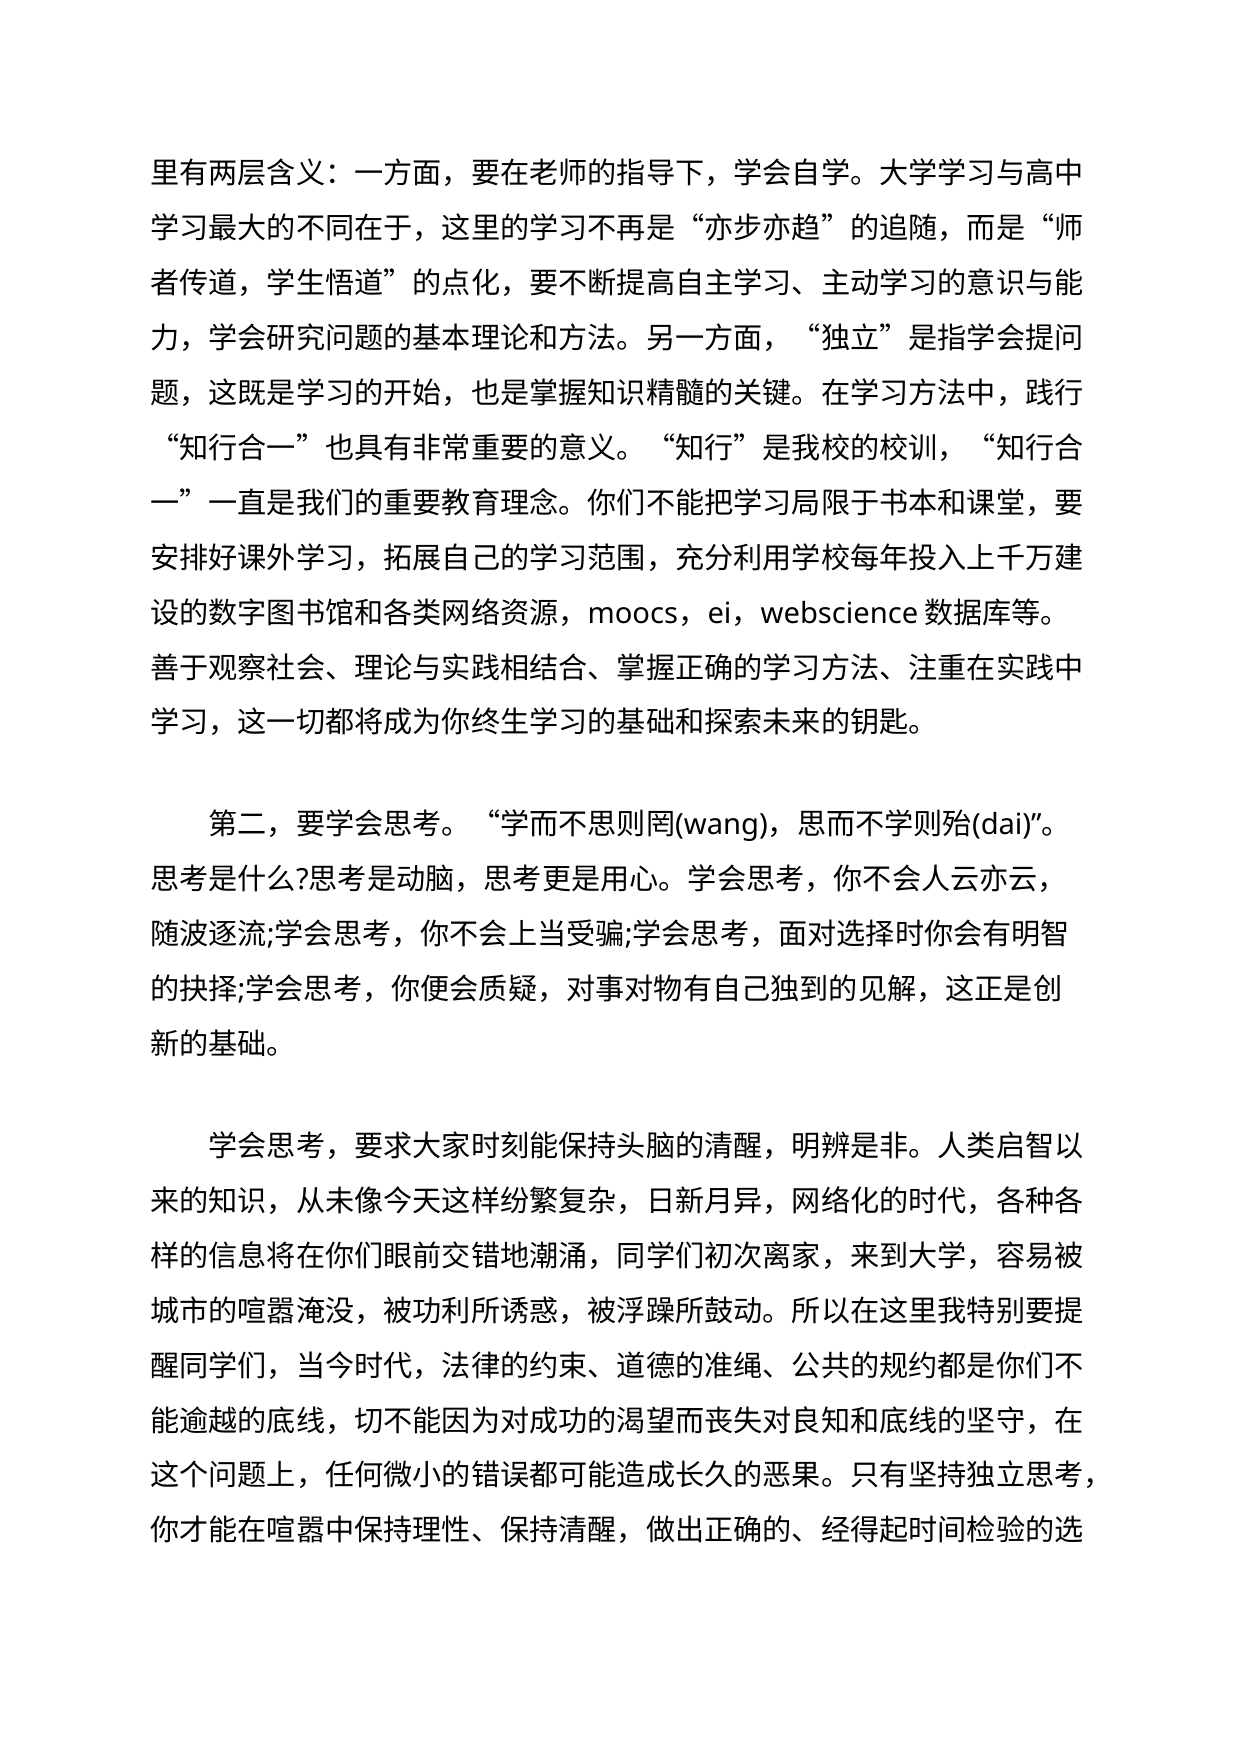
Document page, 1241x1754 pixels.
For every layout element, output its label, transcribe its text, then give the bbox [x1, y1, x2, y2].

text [150, 150, 1090, 741]
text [150, 1123, 1090, 1549]
text 第二，要学会思考。“学而不思则罔(wang)，思而不学则殆(dai)”。思考是什么?思考是动脑，思考更是用心。学会思考，你不会人云亦云，随波逐流;学会思考，你不会上当受骗;学会思考，面对选择时你会有明智的抉择;学会思考，你便会质疑，对事对物有自己独到的见解，这正是创新的基础。 [150, 801, 1090, 1063]
